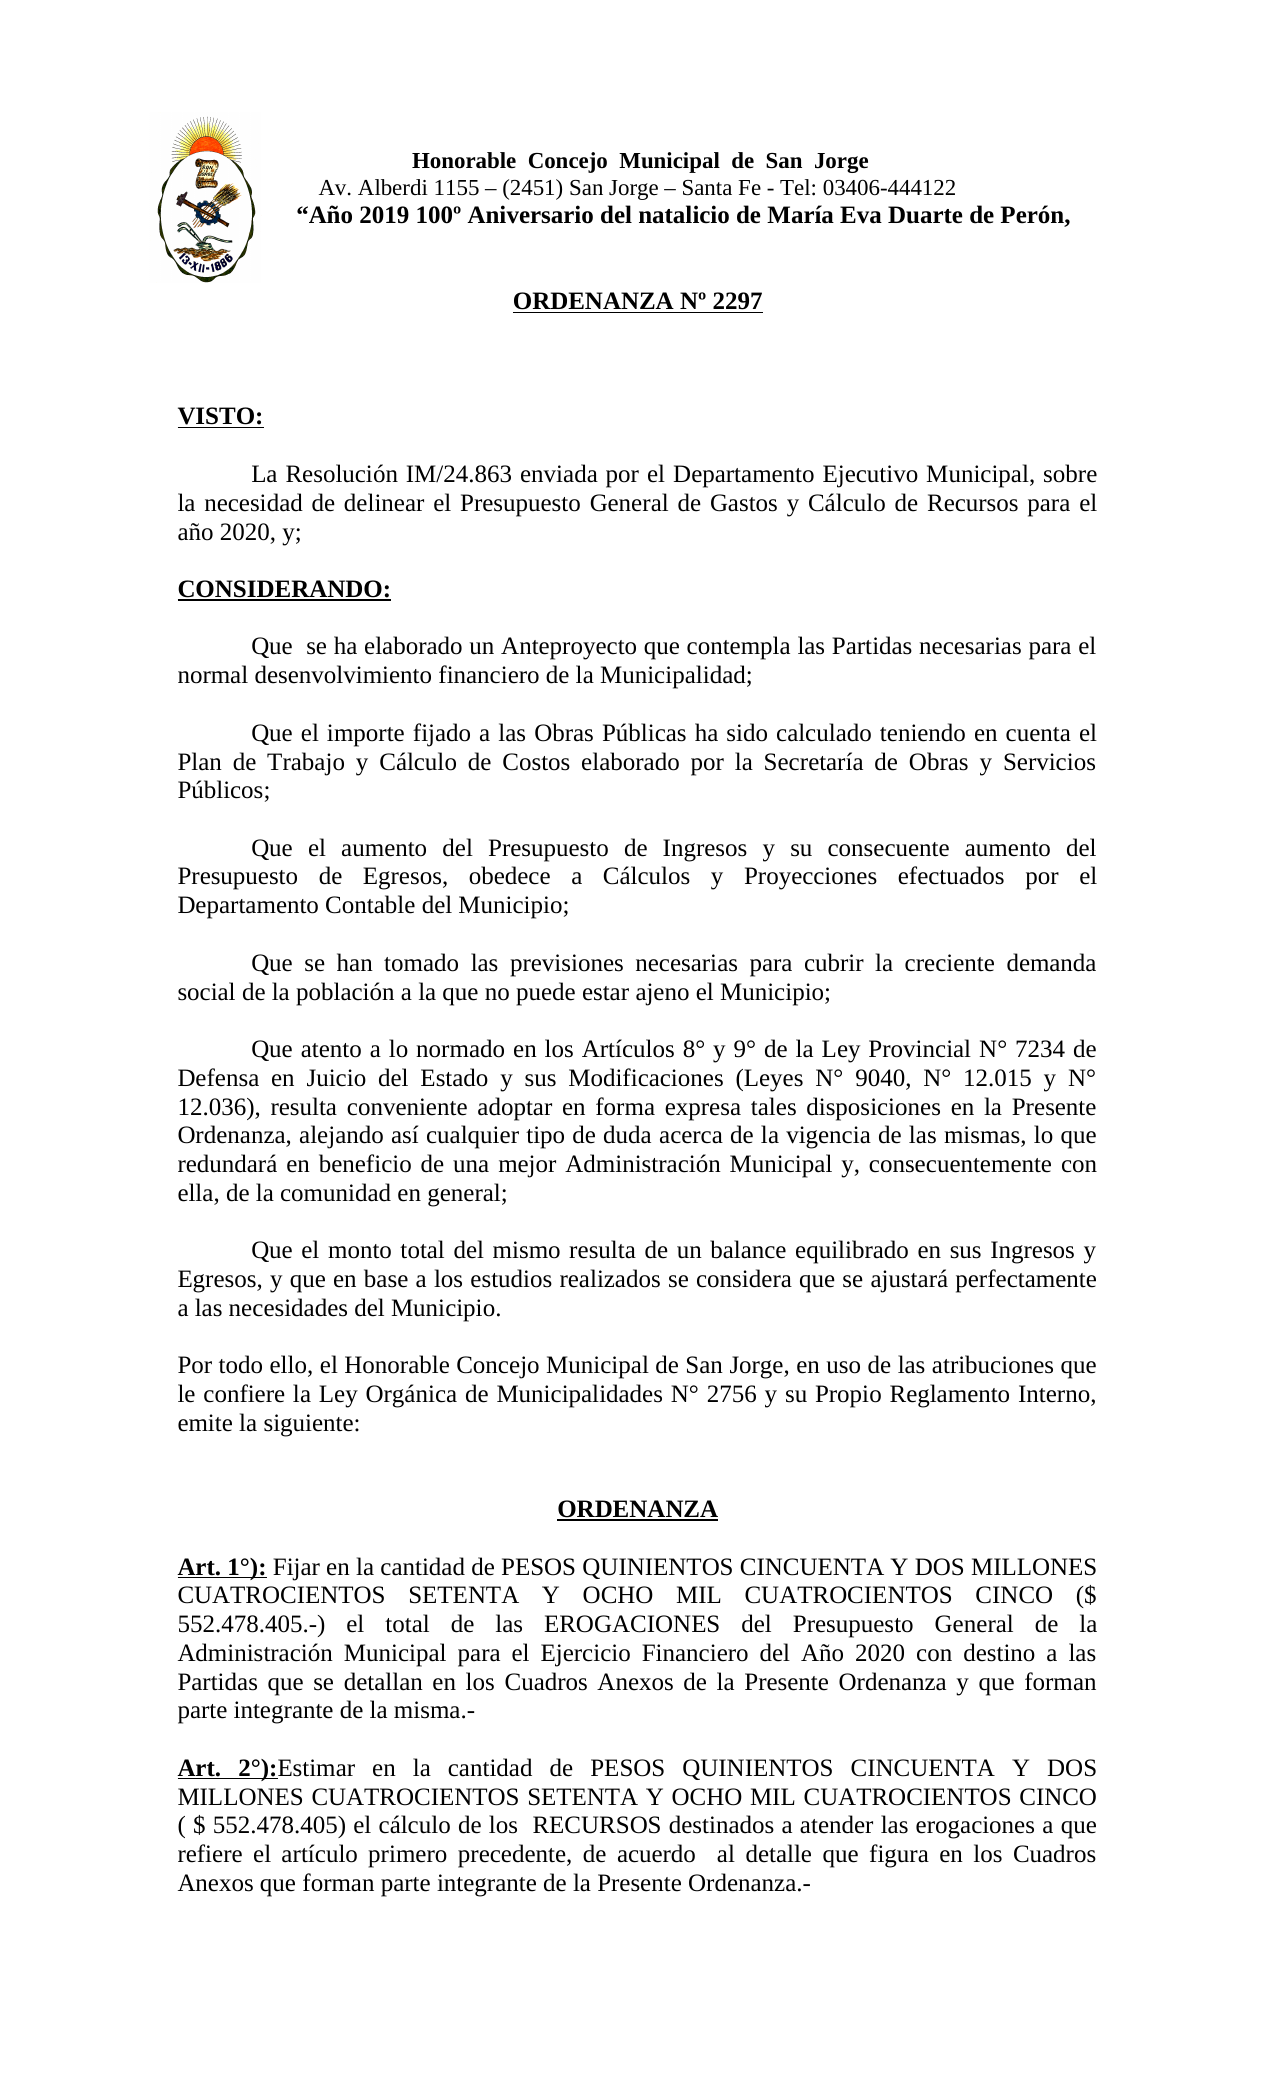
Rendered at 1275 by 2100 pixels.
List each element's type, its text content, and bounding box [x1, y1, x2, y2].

text Que el aumento del Presupuesto de Ingresos y su consecuente aumento del Presupuesto de Egresos, obedece a Cálculos y Proyecciones efectuados por el Departamento Contable del Municipio; [177, 833, 1098, 919]
text Art. 1°): Fijar en la cantidad de PESOS QUINIENTOS CINCUENTA Y DOS MILLONES CUATROCIENTOS SETENTA Y OCHO MIL CUATROCIENTOS CINCO ($ 552.478.405.-) el total de las EROGACIONES del Presupuesto General de la Administración Municipal para el Ejercicio Financiero del Año 2020 con destino a las Partidas que se detallan en los Cuadros Anexos de la Presente Ordenanza y que forman parte integrante de la misma.- [177, 1552, 1098, 1724]
text Que se ha elaborado un Anteproyecto que contempla las Partidas necesarias para el normal desenvolvimiento financiero de la Municipalidad; [177, 632, 1098, 689]
text Que el importe fijado a las Obras Públicas ha sido calculado teniendo en cuenta el Plan de Trabajo y Cálculo de Costos elaborado por la Secretaría de Obras y Servicios Públicos; [177, 718, 1098, 804]
text ORDENANZA [177, 1494, 1098, 1523]
text ORDENANZA Nº 2297 [177, 287, 1098, 315]
text Honorable Concejo Municipal de San Jorge [262, 148, 1098, 174]
text CONSIDERANDO: [177, 574, 1098, 603]
text Por todo ello, el Honorable Concejo Municipal de San Jorge, en uso de las atribuciones que le confiere la Ley Orgánica de Municipalidades N° 2756 y su Propio Reglamento Interno, emite la siguiente: [177, 1350, 1098, 1437]
text Art. 2°):Estimar en la cantidad de PESOS QUINIENTOS CINCUENTA Y DOS MILLONES CUATROCIENTOS SETENTA Y OCHO MIL CUATROCIENTOS CINCO ( $ 552.478.405) el cálculo de los RECURSOS destinados a atender las erogaciones a que refiere el artículo primero precedente, de acuerdo al detalle que figura en los Cuadros Anexos que forman parte integrante de la Presente Ordenanza.- [177, 1753, 1098, 1897]
text Av. Alberdi 1155 – (2451) San Jorge – Santa Fe - Tel: 03406-444122 [262, 174, 1098, 200]
text “Año 2019 100º Aniversario del natalicio de María Eva Duarte de Perón, “Evita” [262, 200, 1098, 258]
text Que el monto total del mismo resulta de un balance equilibrado en sus Ingresos y Egresos, y que en base a los estudios realizados se considera que se ajustará perfectamente a las necesidades del Municipio. [177, 1235, 1098, 1322]
text VISTO: [177, 402, 1098, 430]
picture [149, 112, 262, 283]
text Que atento a lo normado en los Artículos 8° y 9° de la Ley Provincial N° 7234 de Defensa en Juicio del Estado y sus Modificaciones (Leyes N° 9040, N° 12.015 y N° 12.036), resulta conveniente adoptar en forma expresa tales disposiciones en la Presente Ordenanza, alejando así cualquier tipo de duda acerca de la vigencia de las mismas, lo que redundará en beneficio de una mejor Administración Municipal y, consecuentemente con ella, de la comunidad en general; [177, 1034, 1098, 1207]
text Que se han tomado las previsiones necesarias para cubrir la creciente demanda social de la población a la que no puede estar ajeno el Municipio; [177, 948, 1098, 1005]
text La Resolución IM/24.863 enviada por el Departamento Ejecutivo Municipal, sobre la necesidad de delinear el Presupuesto General de Gastos y Cálculo de Recursos para el año 2020, y; [177, 459, 1098, 545]
